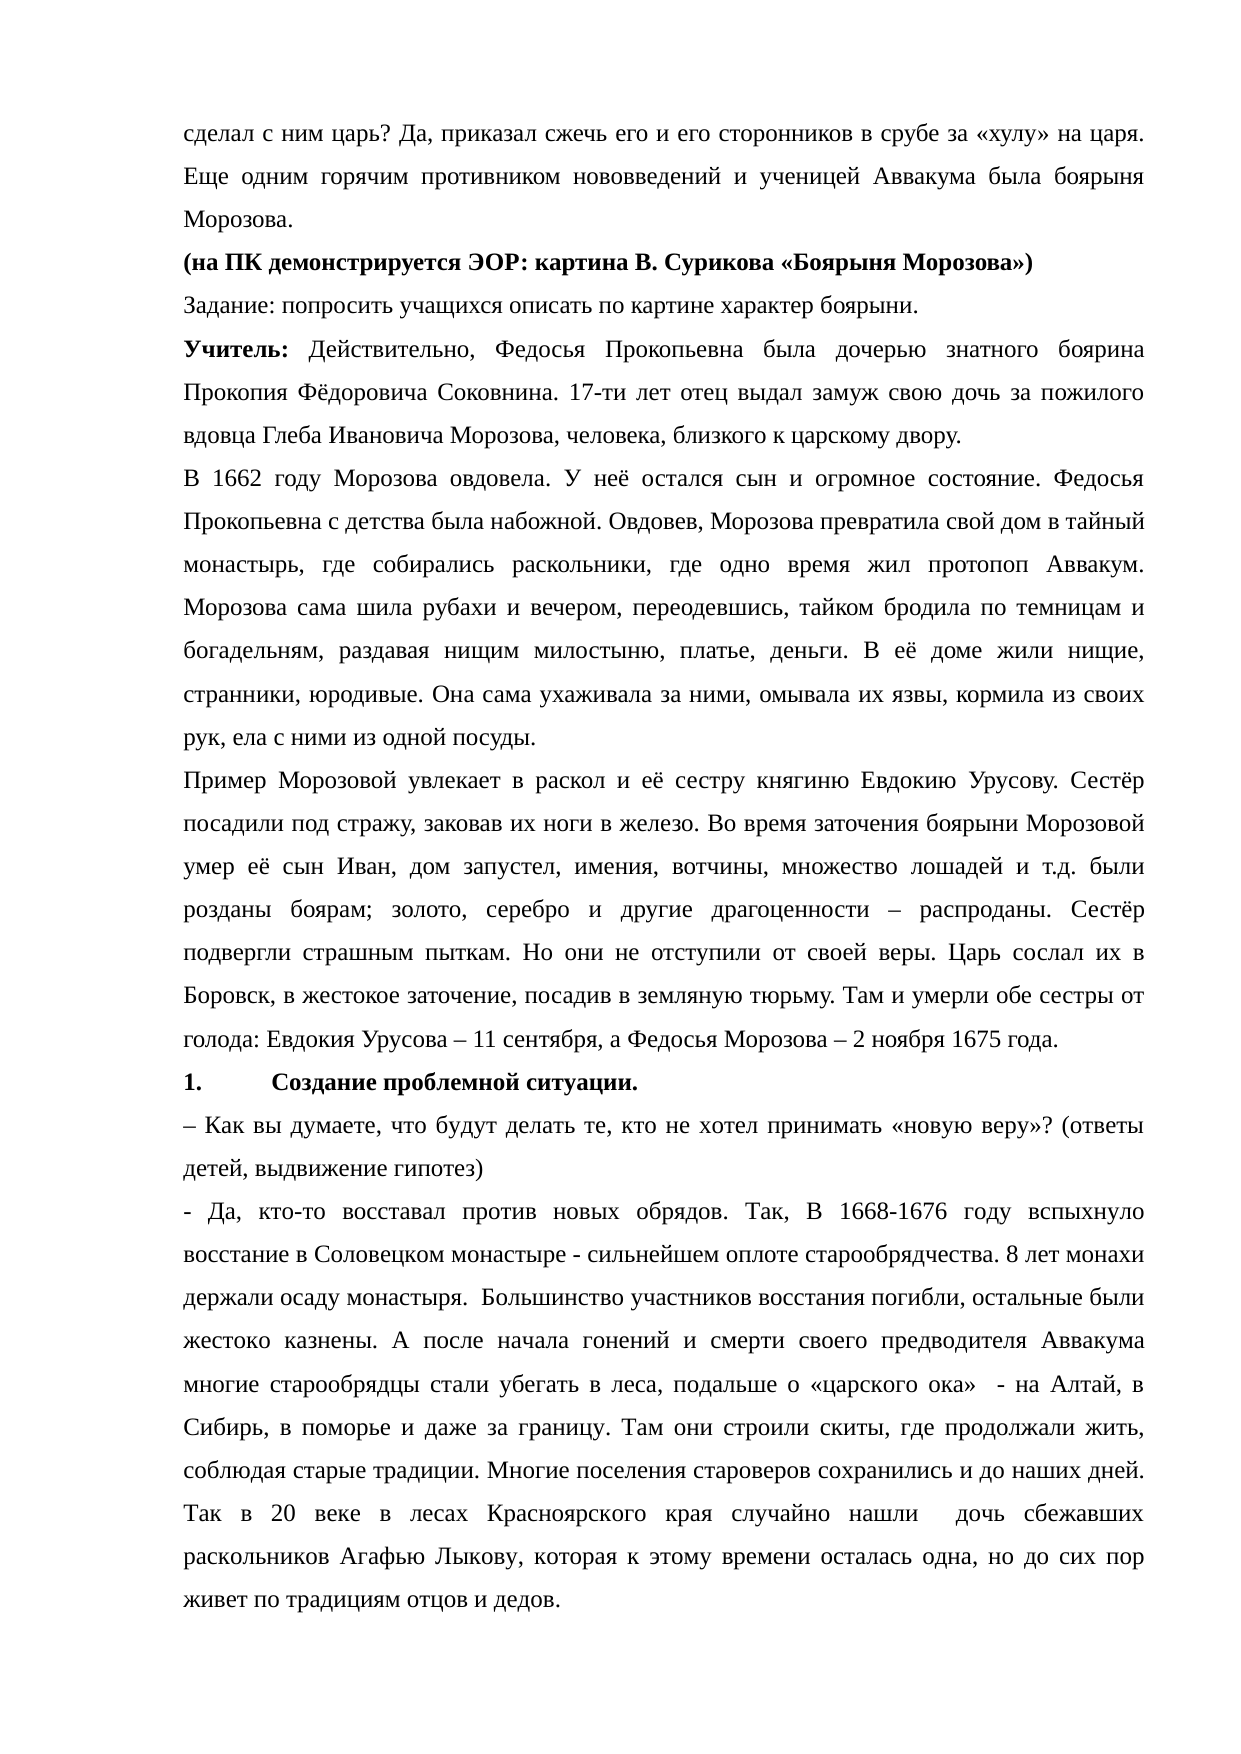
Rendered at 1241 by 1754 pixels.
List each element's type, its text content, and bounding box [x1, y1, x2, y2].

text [183, 118, 1146, 233]
text - Да, кто-то восставал против новых обрядов. Так, В 1668-1676 году вспыхнуло восстание в Соловецком монастыре - сильнейшем оплоте старообрядчества. 8 лет монахи держали осаду монастыря. Большинство участников восстания погибли, остальные были жестоко казнены. А после начала гонений и смерти своего предводителя Аввакума многие старообрядцы стали убегать в леса, подальше о «царского ока» - на Алтай, в Сибирь, в поморье и даже за границу. Там они строили скиты, где продолжали жить, соблюдая старые традиции. Многие поселения староверов сохранились и до наших дней. Так в 20 веке в лесах Красноярского края случайно нашли дочь сбежавших раскольников Агафью Лыкову, которая к этому времени осталась одна, но до сих пор живет по традициям отцов и дедов. [183, 1196, 1146, 1613]
text Задание: попросить учащихся описать по картине характер боярыни. [183, 291, 1146, 319]
text Пример Морозовой увлекает в раскол и её сестру княгиню Евдокию Урусову. Сестёр посадили под стражу, заковав их ноги в железо. Во время заточения боярыни Морозовой умер её сын Иван, дом запустел, имения, вотчины, множество лошадей и т.д. были розданы боярам; золото, серебро и другие драгоценности – распроданы. Сестёр подвергли страшным пыткам. Но они не отступили от своей веры. Царь сослал их в Боровск, в жестокое заточение, посадив в земляную тюрьму. Там и умерли обе сестры от голода: Евдокия Урусова – 11 сентября, а Федосья Морозова – 2 ноября 1675 года. [183, 765, 1146, 1052]
list Создание проблемной ситуации. [183, 1067, 1146, 1096]
text (на ПК демонстрируется ЭОР: картина В. Сурикова «Боярыня Морозова») [183, 247, 1146, 276]
text В 1662 году Морозова овдовела. У неё остался сын и огромное состояние. Федосья Прокопьевна с детства была набожной. Овдовев, Морозова превратила свой дом в тайный монастырь, где собирались раскольники, где одно время жил протопоп Аввакум. Морозова сама шила рубахи и вечером, переодевшись, тайком бродила по темницам и богадельням, раздавая нищим милостыню, платье, деньги. В её доме жили нищие, странники, юродивые. Она сама ухаживала за ними, омывала их язвы, кормила из своих рук, ела с ними из одной посуды. [183, 463, 1146, 751]
text Учитель: Действительно, Федосья Прокопьевна была дочерью знатного боярина Прокопия Фёдоровича Соковнина. 17-ти лет отец выдал замуж свою дочь за пожилого вдовца Глеба Ивановича Морозова, человека, близкого к царскому двору. [183, 334, 1146, 449]
text – Как вы думаете, что будут делать те, кто не хотел принимать «новую веру»? (ответы детей, выдвижение гипотез) [183, 1110, 1146, 1182]
